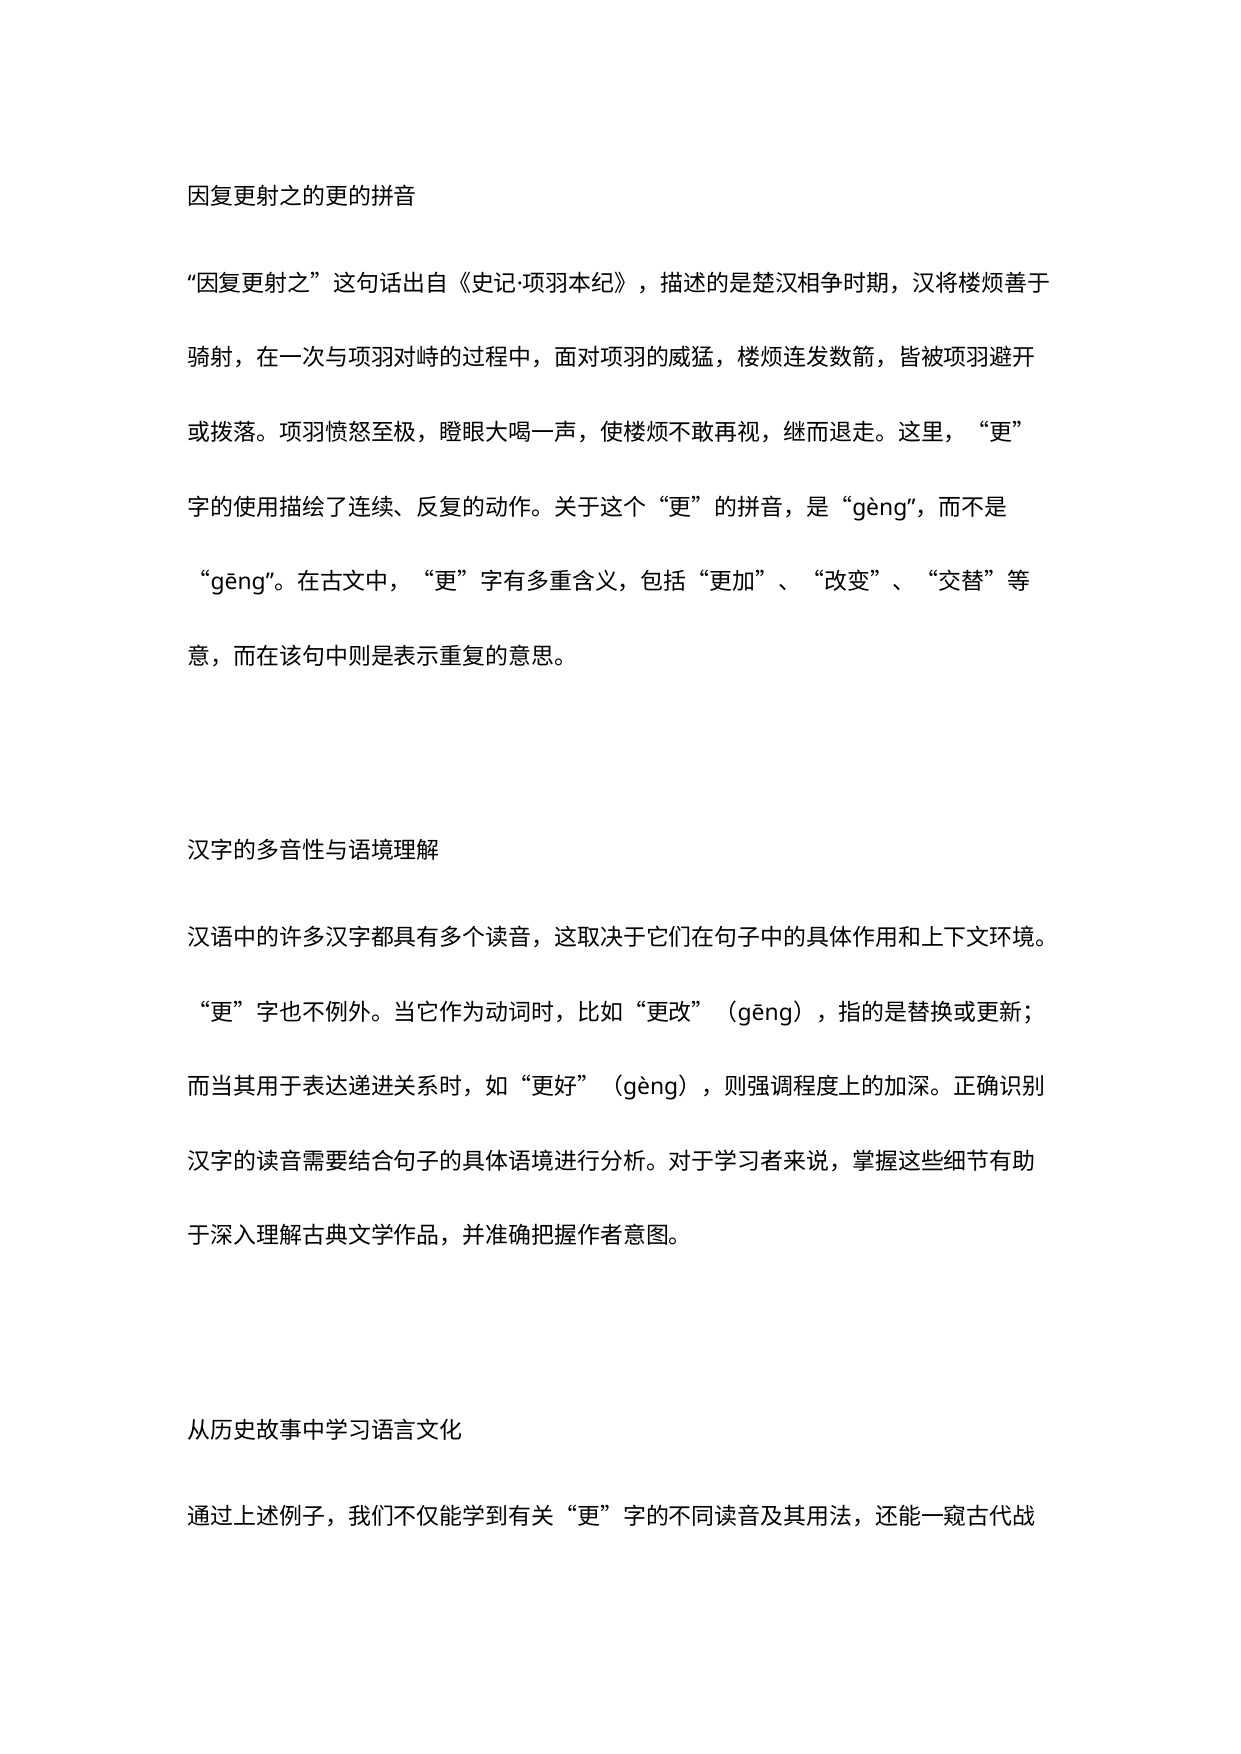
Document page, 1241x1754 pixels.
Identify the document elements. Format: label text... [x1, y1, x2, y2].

text 因复更射之的更的拼音 [187, 162, 1053, 227]
text 汉语中的许多汉字都具有多个读音，这取决于它们在句子中的具体作用和上下文环境。“更”字也不例外。当它作为动词时，比如“更改”（gēng），指的是替换或更新；而当其用于表达递进关系时，如“更好”（gèng），则强调程度上的加深。正确识别汉字的读音需要结合句子的具体语境进行分析。对于学习者来说，掌握这些细节有助于深入理解古典文学作品，并准确把握作者意图。 [187, 903, 1053, 1267]
text 从历史故事中学习语言文化 [187, 1396, 1053, 1461]
text 汉字的多音性与语境理解 [187, 816, 1053, 881]
text “因复更射之”这句话出自《史记·项羽本纪》，描述的是楚汉相争时期，汉将楼烦善于骑射，在一次与项羽对峙的过程中，面对项羽的威猛，楼烦连发数箭，皆被项羽避开或拨落。项羽愤怒至极，瞪眼大喝一声，使楼烦不敢再视，继而退走。这里，“更”字的使用描绘了连续、反复的动作。关于这个“更”的拼音，是“gèng”，而不是“gēng”。在古文中，“更”字有多重含义，包括“更加”、“改变”、“交替”等意，而在该句中则是表示重复的意思。 [187, 248, 1053, 687]
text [187, 1482, 1053, 1547]
